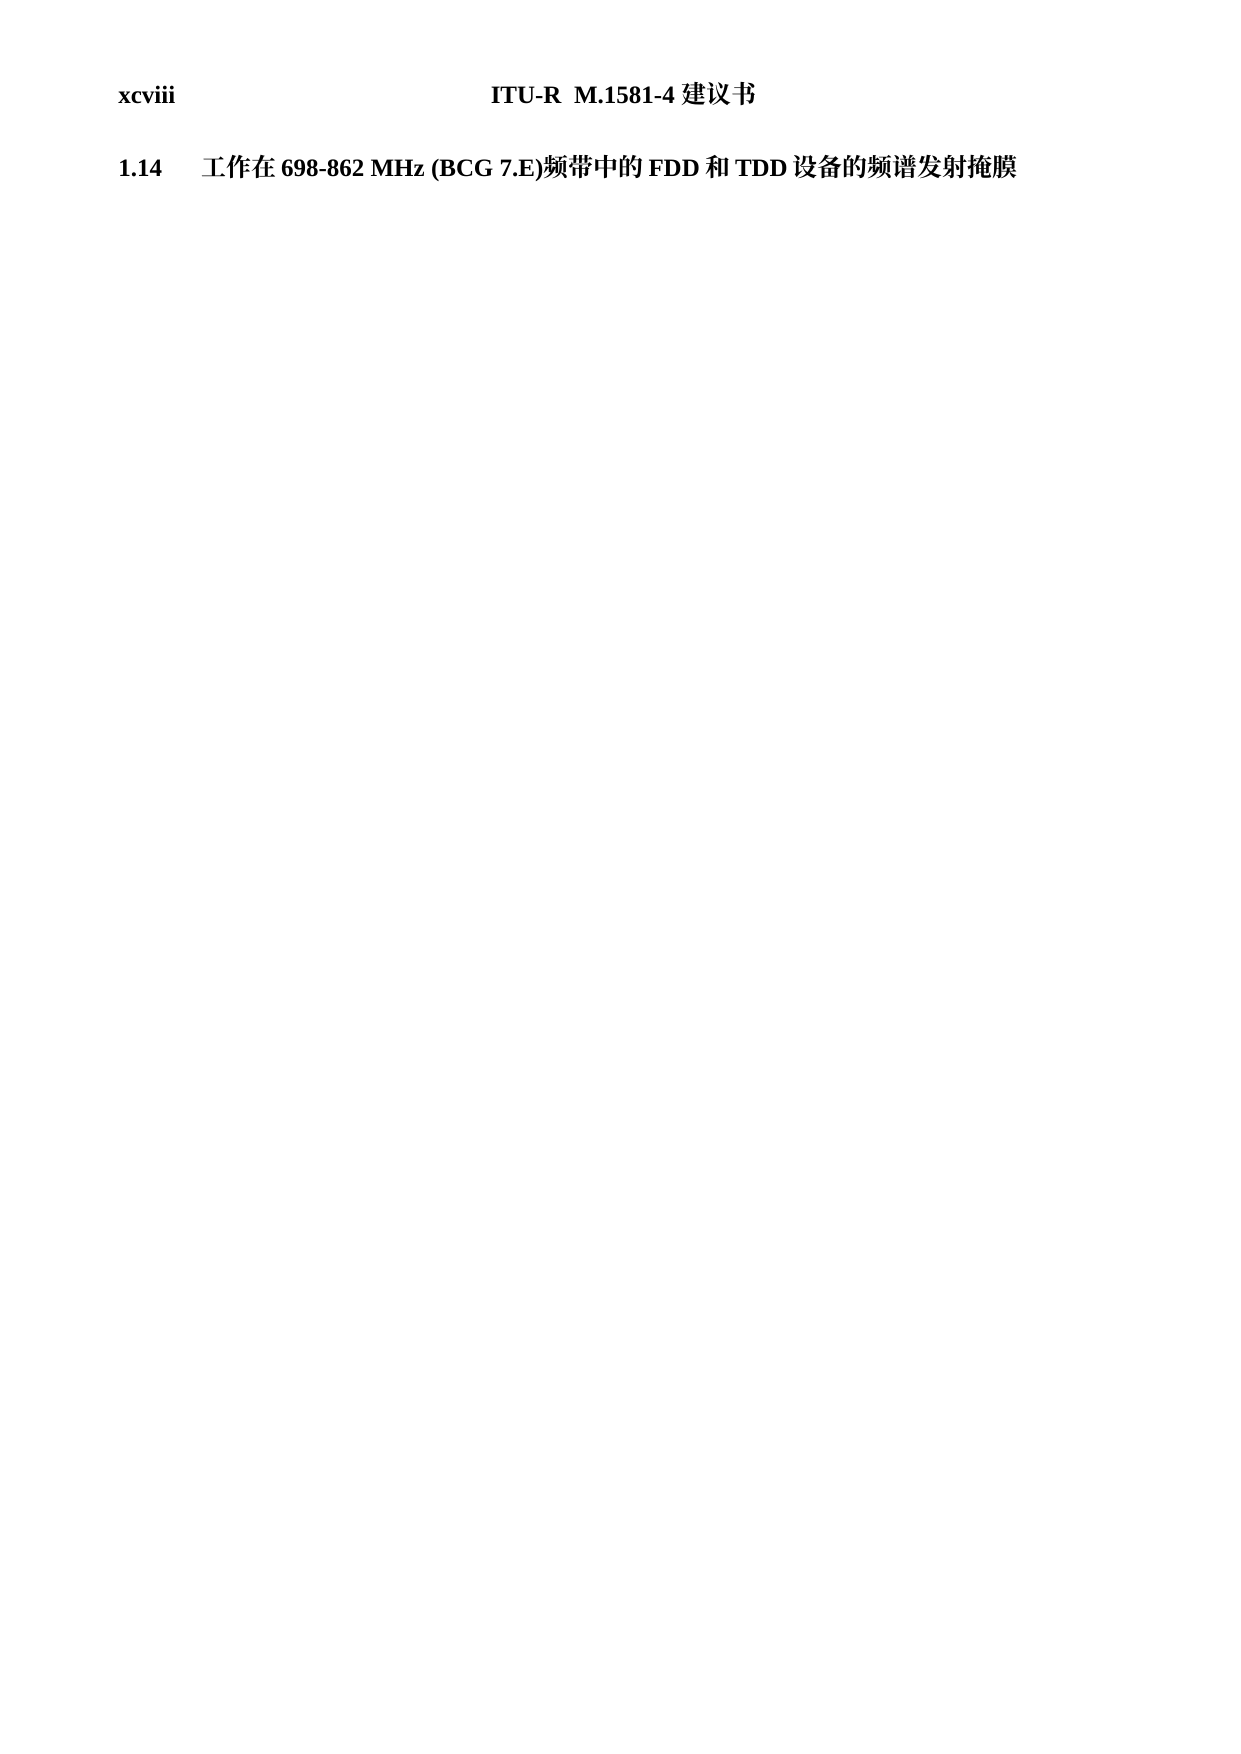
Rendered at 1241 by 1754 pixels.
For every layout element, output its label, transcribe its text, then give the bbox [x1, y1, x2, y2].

subtitle 1.14 工作在698-862 MHz (BCG 7.E)频带中的FDD和TDD设备的频谱发射掩膜 [118, 148, 1122, 184]
